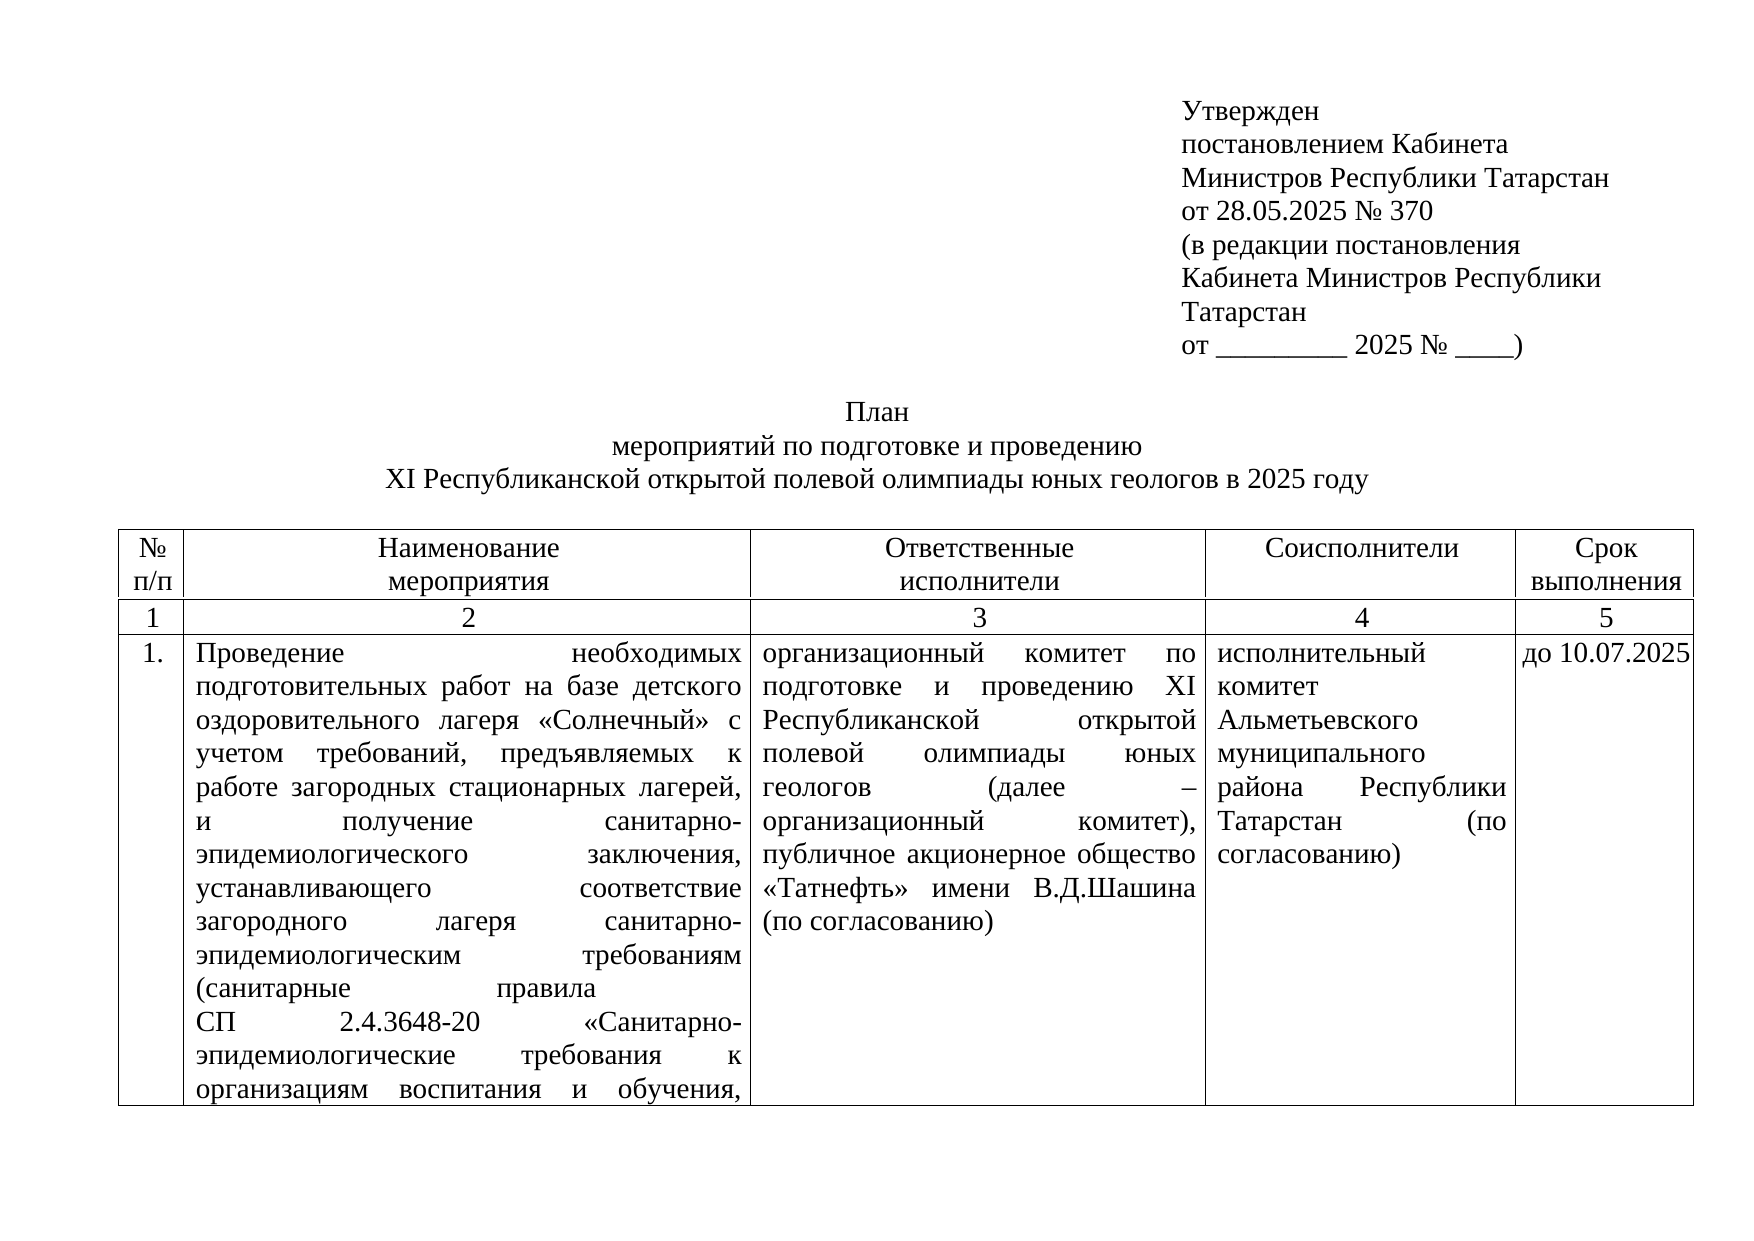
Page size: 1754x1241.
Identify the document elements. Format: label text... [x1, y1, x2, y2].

table_header № п/п [119, 530, 183, 597]
table_header 5 [1516, 600, 1693, 634]
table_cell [184, 635, 750, 1104]
table_header Наименование мероприятия [184, 530, 750, 597]
table_header 1 [119, 600, 183, 634]
text от 28.05.2025 № 370 [1181, 193, 1636, 227]
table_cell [1206, 635, 1515, 1104]
table_cell 1. [119, 635, 183, 1104]
text (в редакции постановления Кабинета Министров Республики Татарстан [1181, 227, 1636, 327]
table_header 4 [1206, 600, 1515, 634]
table_header Ответственные исполнители [751, 530, 1205, 597]
text постановлением Кабинета Министров Республики Татарстан [1181, 126, 1636, 193]
text от _________ 2025 № ____) [1181, 327, 1636, 361]
table_header Соисполнители [1206, 530, 1515, 597]
table_header 3 [751, 600, 1205, 634]
text Утвержден [1181, 93, 1636, 126]
table_cell до 10.07.2025 [1516, 635, 1693, 1104]
text мероприятий по подготовке и проведению [118, 428, 1636, 462]
text XI Республиканской открытой полевой олимпиады юных геологов в 2025 году [118, 462, 1636, 495]
table_header Срок выполнения [1516, 530, 1693, 597]
text План [118, 394, 1636, 428]
table_header 2 [184, 600, 750, 634]
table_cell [751, 635, 1205, 1104]
